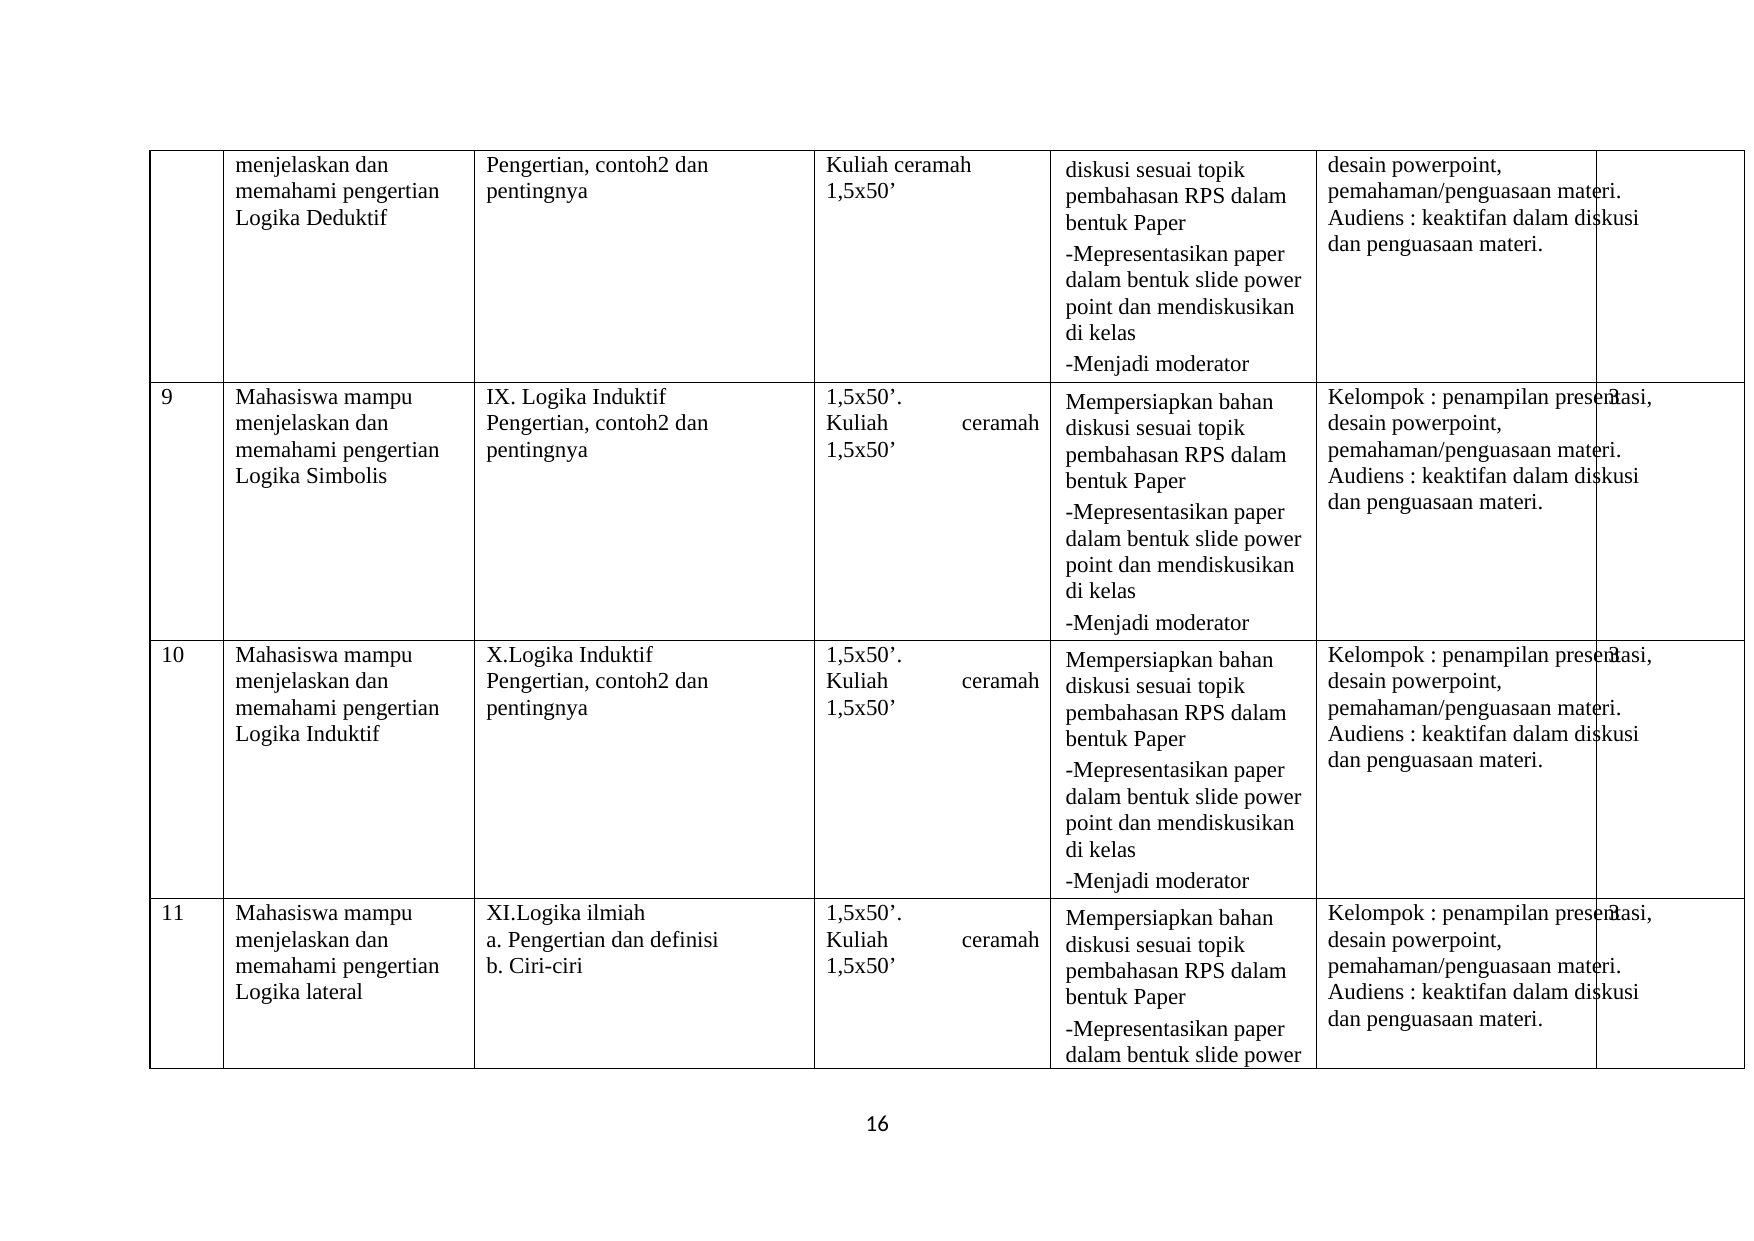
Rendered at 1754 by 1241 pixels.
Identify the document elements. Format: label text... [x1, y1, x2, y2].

table_cell 3 [1597, 899, 1744, 1067]
table_cell 8 [151, 151, 223, 382]
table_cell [224, 899, 474, 1067]
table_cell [1051, 899, 1316, 1067]
table_cell 1,5x50’. Kuliah ceramah 1,5x50’ [815, 641, 1050, 898]
table_cell 11 [151, 899, 223, 1067]
table_cell Mahasiswa mampu menjelaskan dan memahami pengertian Logika Induktif [224, 641, 474, 898]
table_cell 9 [151, 383, 223, 640]
table_cell Kelompok : penampilan presentasi, desain powerpoint, pemahaman/penguasaan materi. Audiens : keaktifan dalam diskusi dan penguasaan materi. [1317, 641, 1596, 898]
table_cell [815, 151, 1050, 382]
table_cell X.Logika Induktif Pengertian, contoh2 dan pentingnya [475, 641, 814, 898]
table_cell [224, 151, 474, 382]
table_cell Mahasiswa mampu menjelaskan dan memahami pengertian Logika Simbolis [224, 383, 474, 640]
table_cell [815, 899, 1050, 1067]
table_cell 3 [1597, 151, 1744, 382]
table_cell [1051, 151, 1316, 382]
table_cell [1317, 151, 1596, 382]
table_cell Kelompok : penampilan presentasi, desain powerpoint, pemahaman/penguasaan materi. Audiens : keaktifan dalam diskusi dan penguasaan materi. [1317, 383, 1596, 640]
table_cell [1317, 899, 1596, 1067]
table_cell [475, 151, 814, 382]
table_cell 10 [151, 641, 223, 898]
table_cell IX. Logika Induktif Pengertian, contoh2 dan pentingnya [475, 383, 814, 640]
table_cell 3 [1597, 641, 1744, 898]
table_cell 1,5x50’. Kuliah ceramah 1,5x50’ [815, 383, 1050, 640]
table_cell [475, 899, 814, 1067]
table_cell 3 [1597, 383, 1744, 640]
